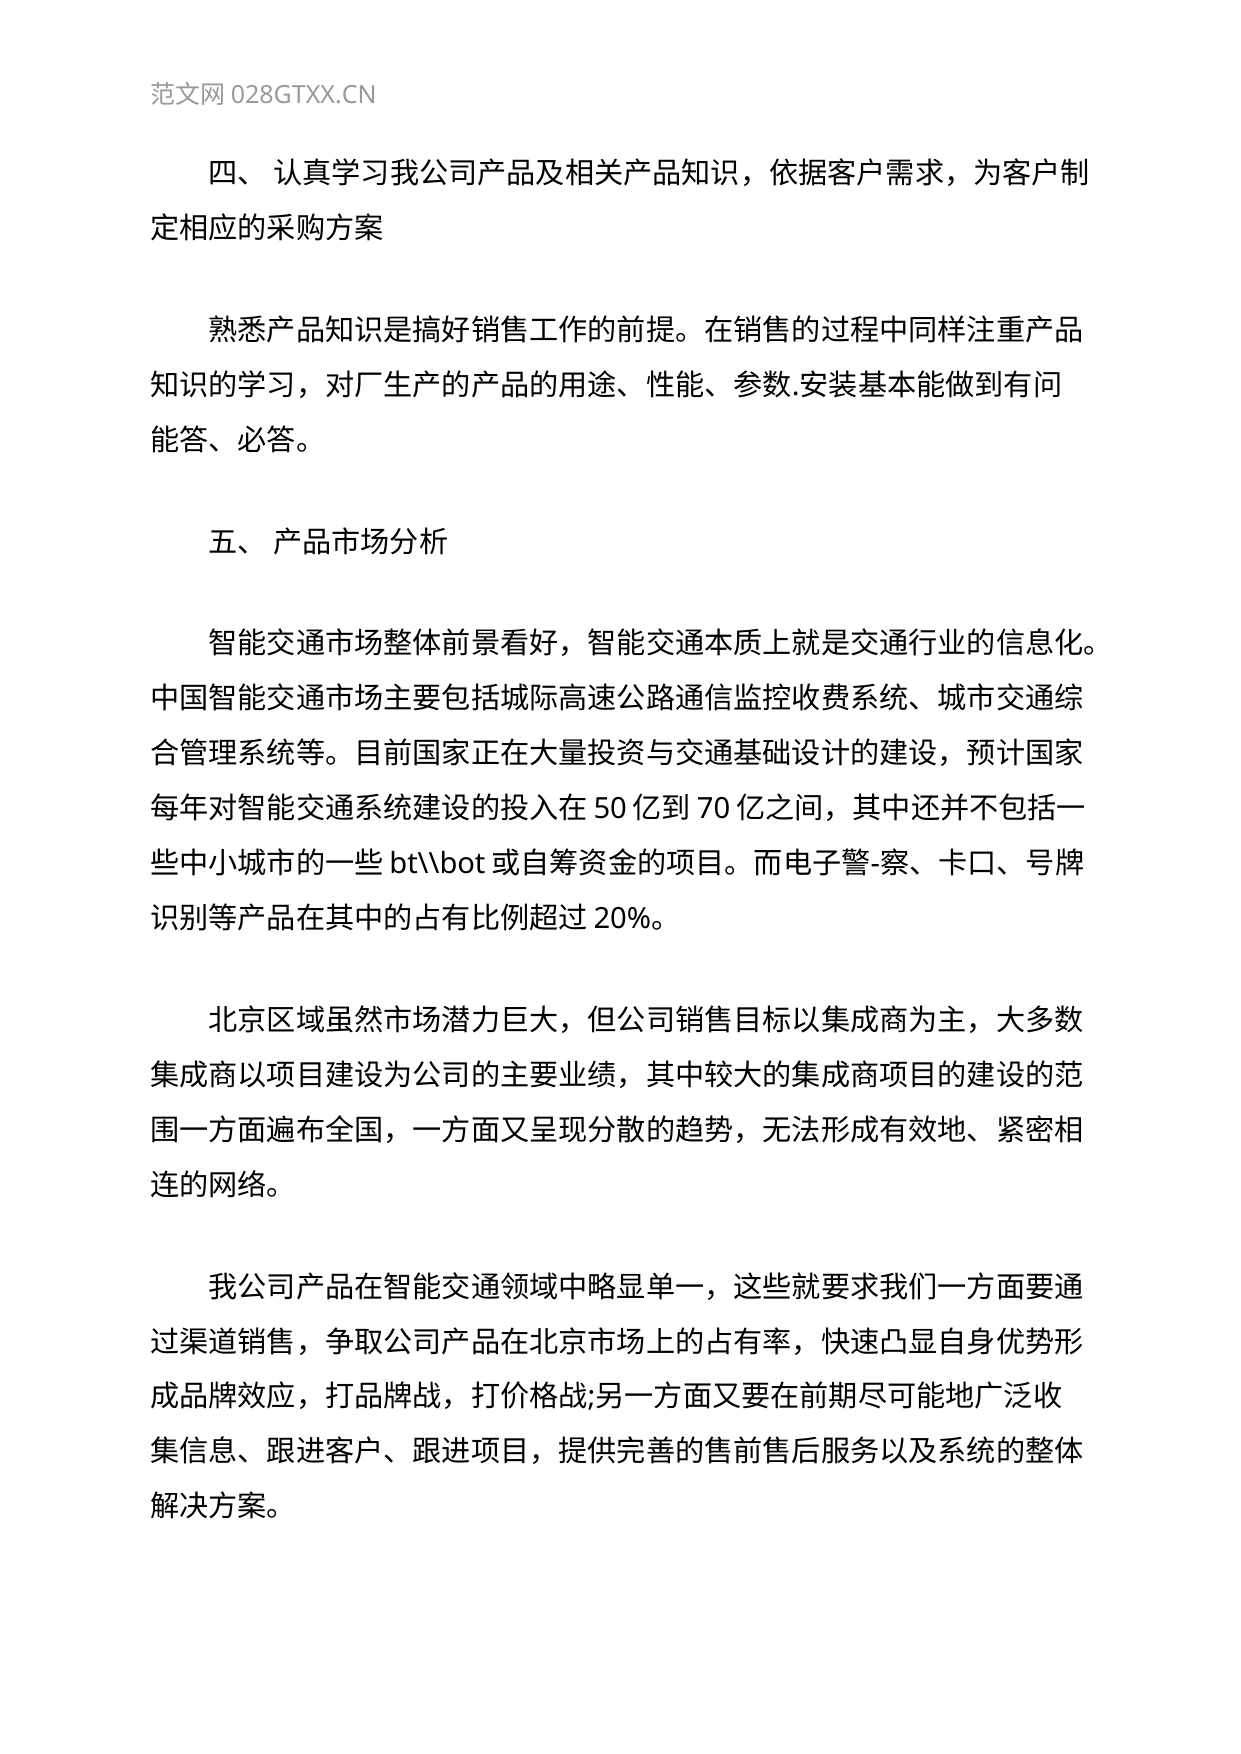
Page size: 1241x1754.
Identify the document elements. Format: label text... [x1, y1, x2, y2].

text 熟悉产品知识是搞好销售工作的前提。在销售的过程中同样注重产品知识的学习，对厂生产的产品的用途、性能、参数.安装基本能做到有问能答、必答。 [150, 307, 1090, 459]
text 北京区域虽然市场潜力巨大，但公司销售目标以集成商为主，大多数集成商以项目建设为公司的主要业绩，其中较大的集成商项目的建设的范围一方面遍布全国，一方面又呈现分散的趋势，无法形成有效地、紧密相连的网络。 [150, 997, 1090, 1204]
text 智能交通市场整体前景看好，智能交通本质上就是交通行业的信息化。中国智能交通市场主要包括城际高速公路通信监控收费系统、城市交通综合管理系统等。目前国家正在大量投资与交通基础设计的建设，预计国家每年对智能交通系统建设的投入在50亿到70亿之间，其中还并不包括一些中小城市的一些bt\\bot或自筹资金的项目。而电子警-察、卡口、号牌识别等产品在其中的占有比例超过20%。 [150, 620, 1090, 937]
text 五、 产品市场分析 [150, 518, 1090, 561]
text 四、 认真学习我公司产品及相关产品知识，依据客户需求，为客户制定相应的采购方案 [150, 150, 1090, 247]
text 我公司产品在智能交通领域中略显单一，这些就要求我们一方面要通过渠道销售，争取公司产品在北京市场上的占有率，快速凸显自身优势形成品牌效应，打品牌战，打价格战;另一方面又要在前期尽可能地广泛收集信息、跟进客户、跟进项目，提供完善的售前售后服务以及系统的整体解决方案。 [150, 1263, 1090, 1525]
